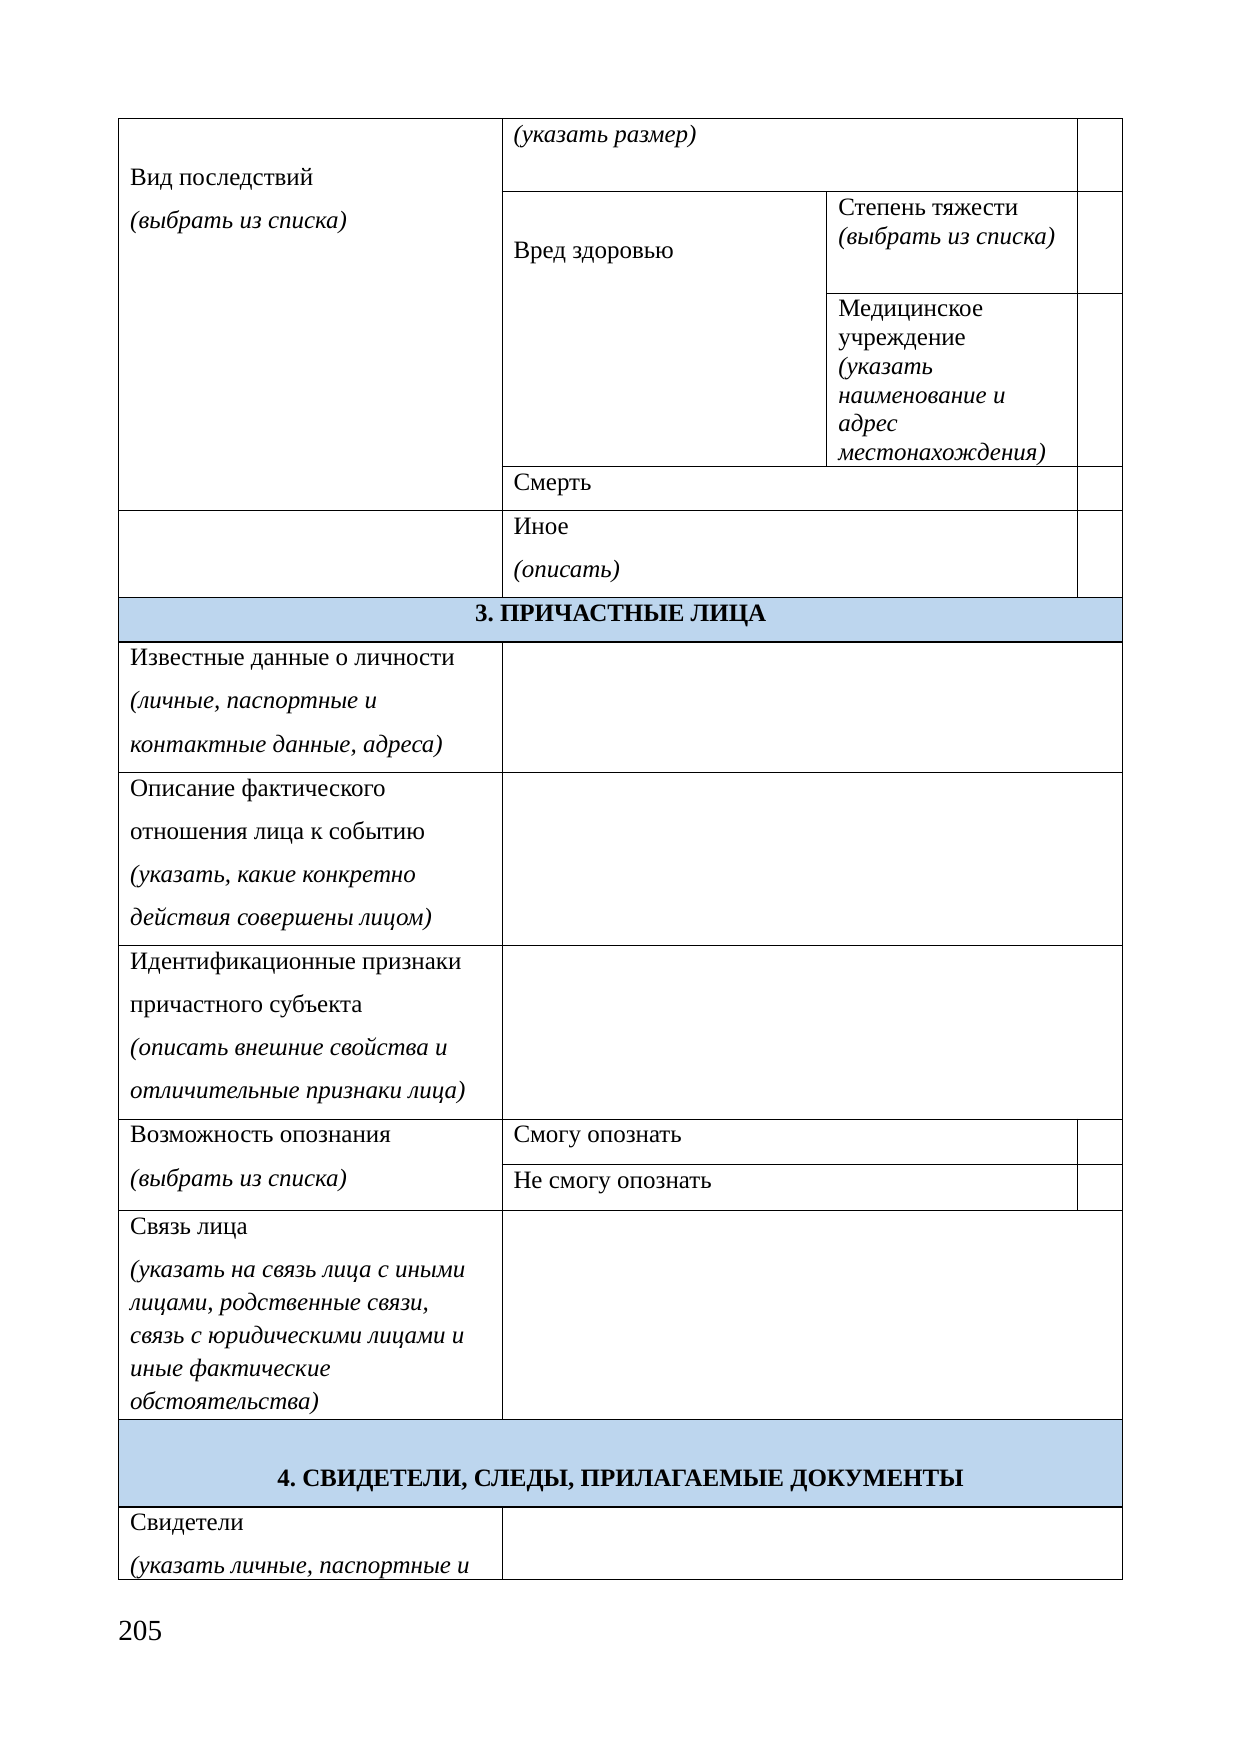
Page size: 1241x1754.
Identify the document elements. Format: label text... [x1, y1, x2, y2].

table_cell Описание фактического отношения лица к событию (указать, какие конкретно действия совершены лицом) [119, 773, 502, 945]
table_cell Идентификационные признаки причастного субъекта (описать внешние свойства и отличительные признаки лица) [119, 946, 502, 1118]
table_cell [503, 773, 1122, 945]
table_cell Иное (описать) [503, 511, 1077, 597]
table_cell [1078, 1120, 1122, 1164]
table_cell [503, 1508, 1122, 1579]
table_cell Возможность опознания (выбрать из списка) [119, 1120, 502, 1210]
table_cell [503, 1211, 1122, 1419]
table_cell [1078, 294, 1122, 466]
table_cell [119, 119, 502, 510]
table_cell [1078, 1165, 1122, 1210]
table_cell 4. СВИДЕТЕЛИ, СЛЕДЫ, ПРИЛАГАЕМЫЕ ДОКУМЕНТЫ [119, 1420, 1122, 1506]
table_cell Связь лица (указать на связь лица с иными лицами, родственные связи, связь с юридическими лицами и иные фактические обстоятельства) [119, 1211, 502, 1419]
table_cell Вред здоровью [503, 192, 826, 466]
table_cell [119, 511, 502, 597]
table_cell [1078, 119, 1122, 191]
table_cell Известные данные о личности (личные, паспортные и контактные данные, адреса) [119, 643, 502, 772]
table_cell [1078, 511, 1122, 597]
table_cell [1078, 467, 1122, 510]
table_cell [1078, 192, 1122, 292]
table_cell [119, 1508, 502, 1579]
table_cell 3. ПРИЧАСТНЫЕ ЛИЦА [119, 598, 1122, 641]
table_cell [503, 643, 1122, 772]
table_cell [503, 119, 1077, 191]
table_cell Не смогу опознать [503, 1165, 1077, 1210]
table_cell Смогу опознать [503, 1120, 1077, 1164]
table_cell Медицинское учреждение (указать наименование и адрес местонахождения) [827, 294, 1077, 466]
table_cell [503, 946, 1122, 1118]
table_cell Степень тяжести (выбрать из списка) [827, 192, 1077, 292]
table_cell Смерть [503, 467, 1077, 510]
